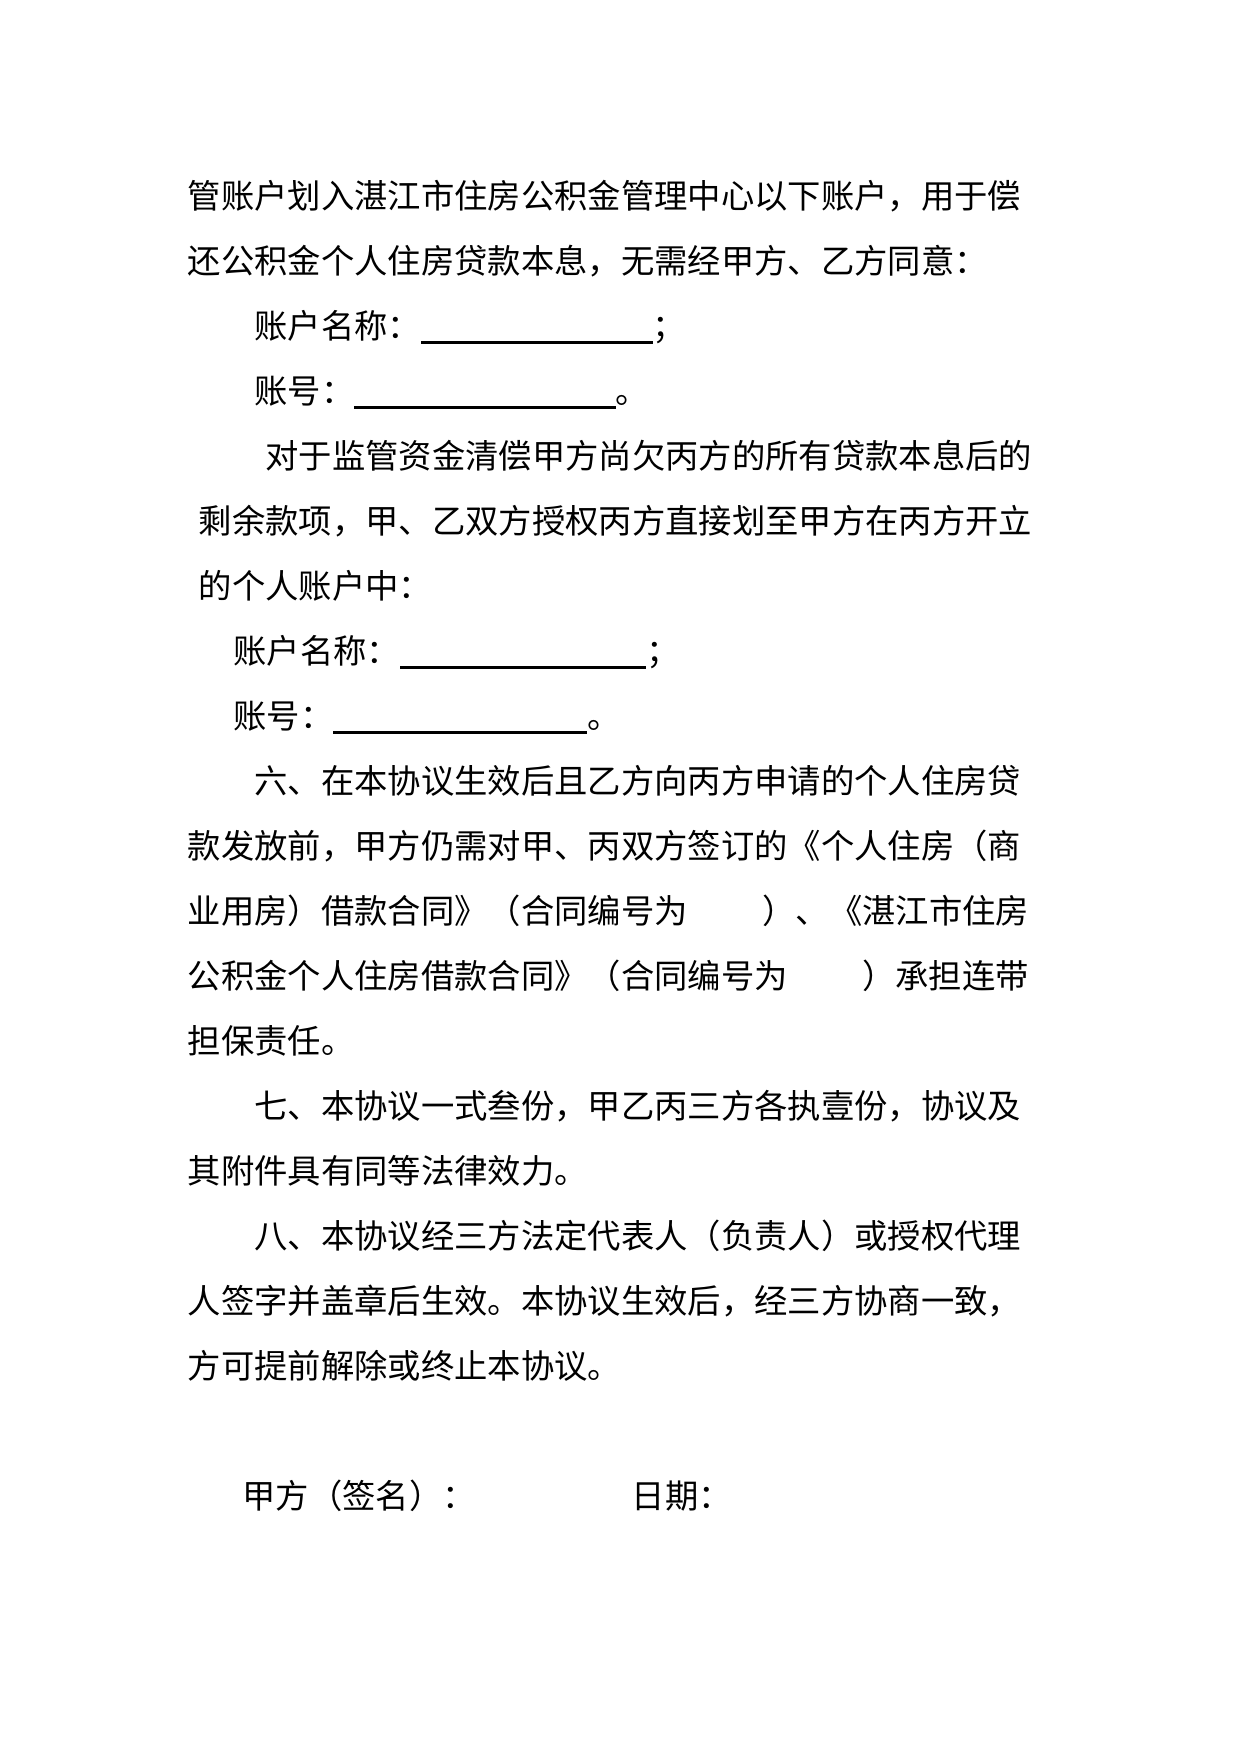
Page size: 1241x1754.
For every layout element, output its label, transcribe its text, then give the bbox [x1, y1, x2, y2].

text 对于监管资金清偿甲方尚欠丙方的所有贷款本息后的剩余款项，甲、乙双方授权丙方直接划至甲方在丙方开立的个人账户中： 账户名称： ； 账号： 。 [198, 422, 1053, 747]
text 六、在本协议生效后且乙方向丙方申请的个人住房贷款发放前，甲方仍需对甲、丙双方签订的《个人住房（商业用房）借款合同》（合同编号为 ）、《湛江市住房公积金个人住房借款合同》（合同编号为 ）承担连带担保责任。 [187, 747, 1053, 1072]
text 账户名称： ； [187, 292, 1053, 357]
text 七、本协议一式叁份，甲乙丙三方各执壹份，协议及其附件具有同等法律效力。 [187, 1072, 1053, 1202]
text 八、本协议经三方法定代表人（负责人）或授权代理人签字并盖章后生效。本协议生效后，经三方协商一致，方可提前解除或终止本协议。 [187, 1202, 1053, 1397]
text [187, 162, 1053, 292]
text 甲方（签名）： 日期： [242, 1462, 1053, 1527]
text 账号： 。 [187, 357, 1053, 422]
